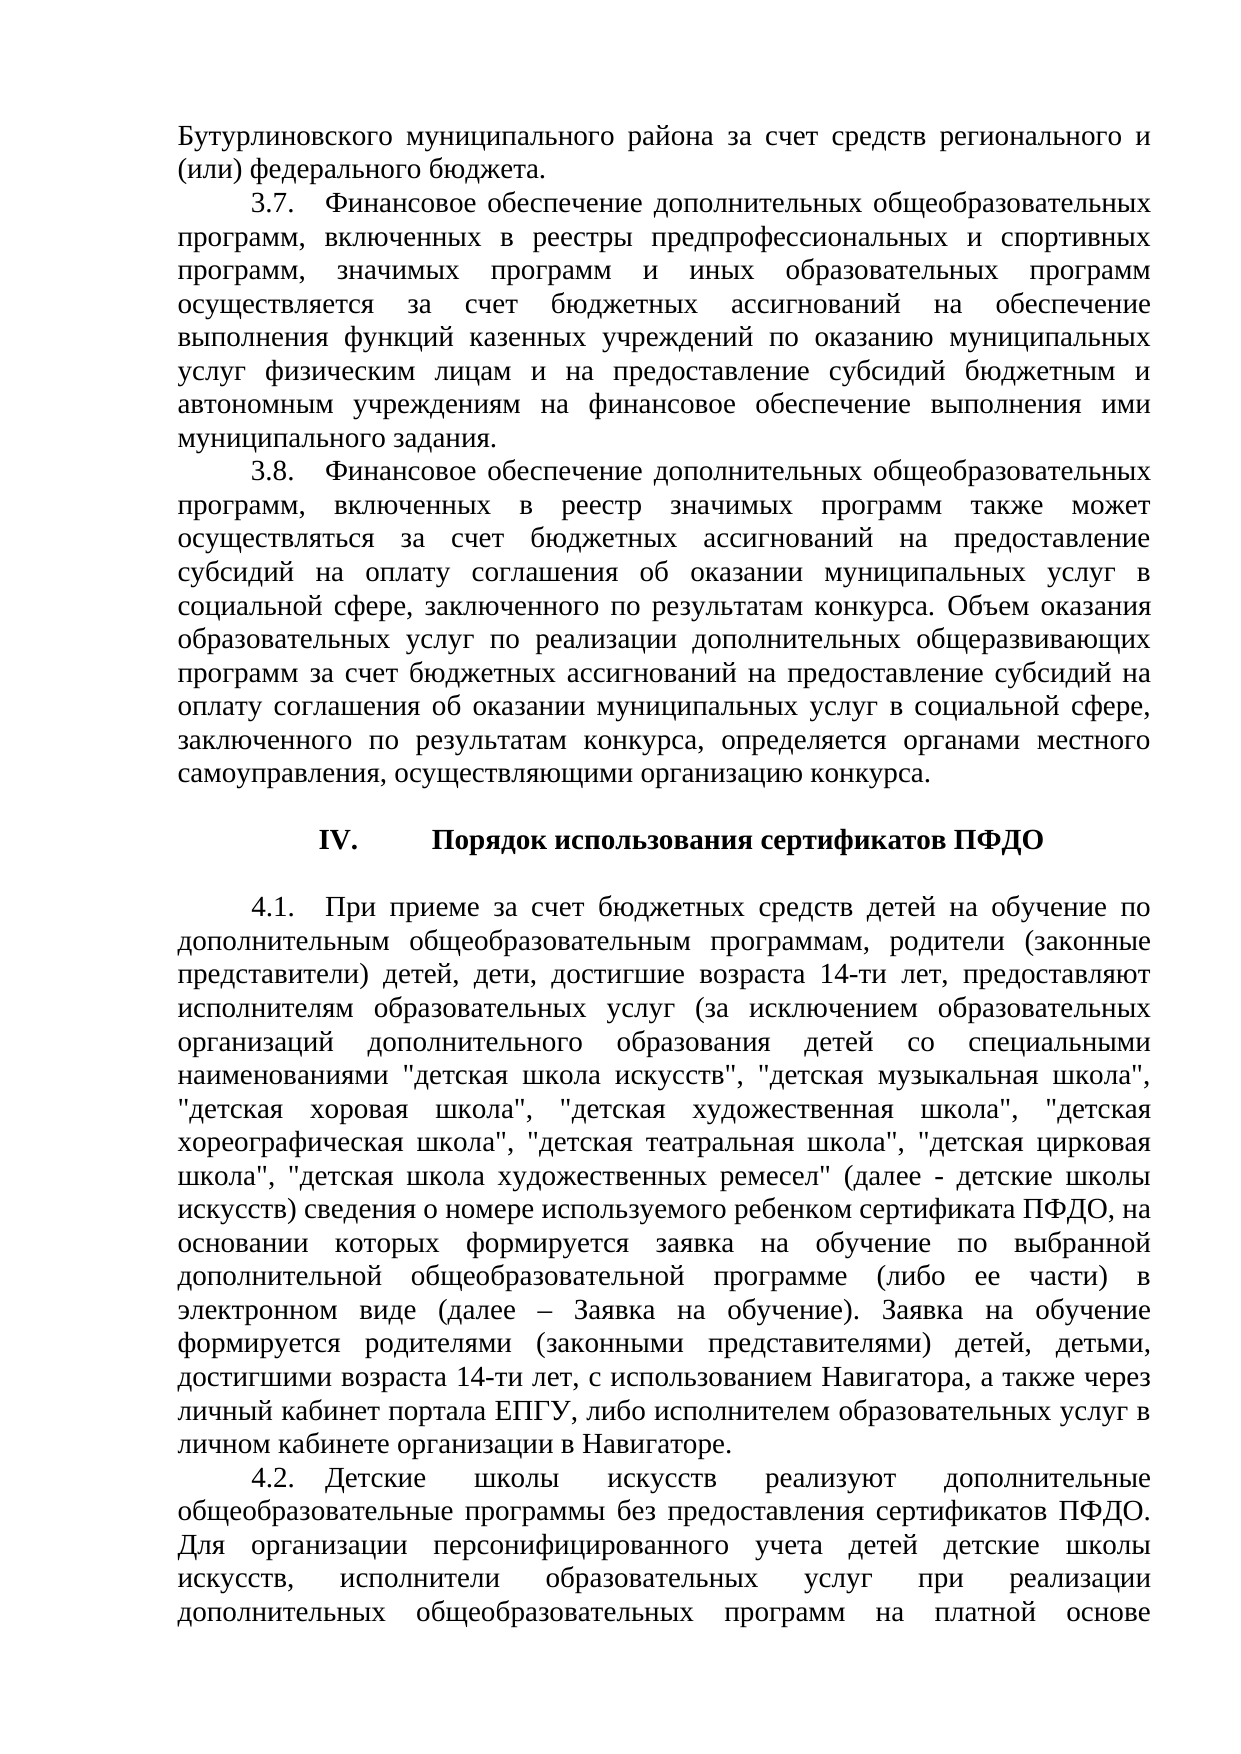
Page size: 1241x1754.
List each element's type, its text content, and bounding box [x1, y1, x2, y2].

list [177, 1460, 1152, 1627]
list Порядок использования сертификатов ПФДО [177, 822, 1152, 856]
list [177, 118, 1152, 185]
list При приеме за счет бюджетных средств детей на обучение по дополнительным общеобразовательным программам, родители (законные представители) детей, дети, достигшие возраста 14-ти лет, предоставляют исполнителям образовательных услуг (за исключением образовательных организаций дополнительного образования детей со специальными наименованиями "детская школа искусств", "детская музыкальная школа", "детская хоровая школа", "детская художественная школа", "детская хореографическая школа", "детская театральная школа", "детская цирковая школа", "детская школа художественных ремесел" (далее - детские школы искусств) сведения о номере используемого ребенком сертификата ПФДО, на основании которых формируется заявка на обучение по выбранной дополнительной общеобразовательной программе (либо ее части) в электронном виде (далее – Заявка на обучение). Заявка на обучение формируется родителями (законными представителями) детей, детьми, достигшими возраста 14-ти лет, с использованием Навигатора, а также через личный кабинет портала ЕПГУ, либо исполнителем образовательных услуг в личном кабинете организации в Навигаторе. [177, 889, 1152, 1460]
list Финансовое обеспечение дополнительных общеобразовательных программ, включенных в реестр значимых программ также может осуществляться за счет бюджетных ассигнований на предоставление субсидий на оплату соглашения об оказании муниципальных услуг в социальной сфере, заключенного по результатам конкурса. Объем оказания образовательных услуг по реализации дополнительных общеразвивающих программ за счет бюджетных ассигнований на предоставление субсидий на оплату соглашения об оказании муниципальных услуг в социальной сфере, заключенного по результатам конкурса, определяется органами местного самоуправления, осуществляющими организацию конкурса. [177, 453, 1152, 789]
list Финансовое обеспечение дополнительных общеобразовательных программ, включенных в реестры предпрофессиональных и спортивных программ, значимых программ и иных образовательных программ осуществляется за счет бюджетных ассигнований на обеспечение выполнения функций казенных учреждений по оказанию муниципальных услуг физическим лицам и на предоставление субсидий бюджетным и автономным учреждениям на финансовое обеспечение выполнения ими муниципального задания. [177, 185, 1152, 453]
